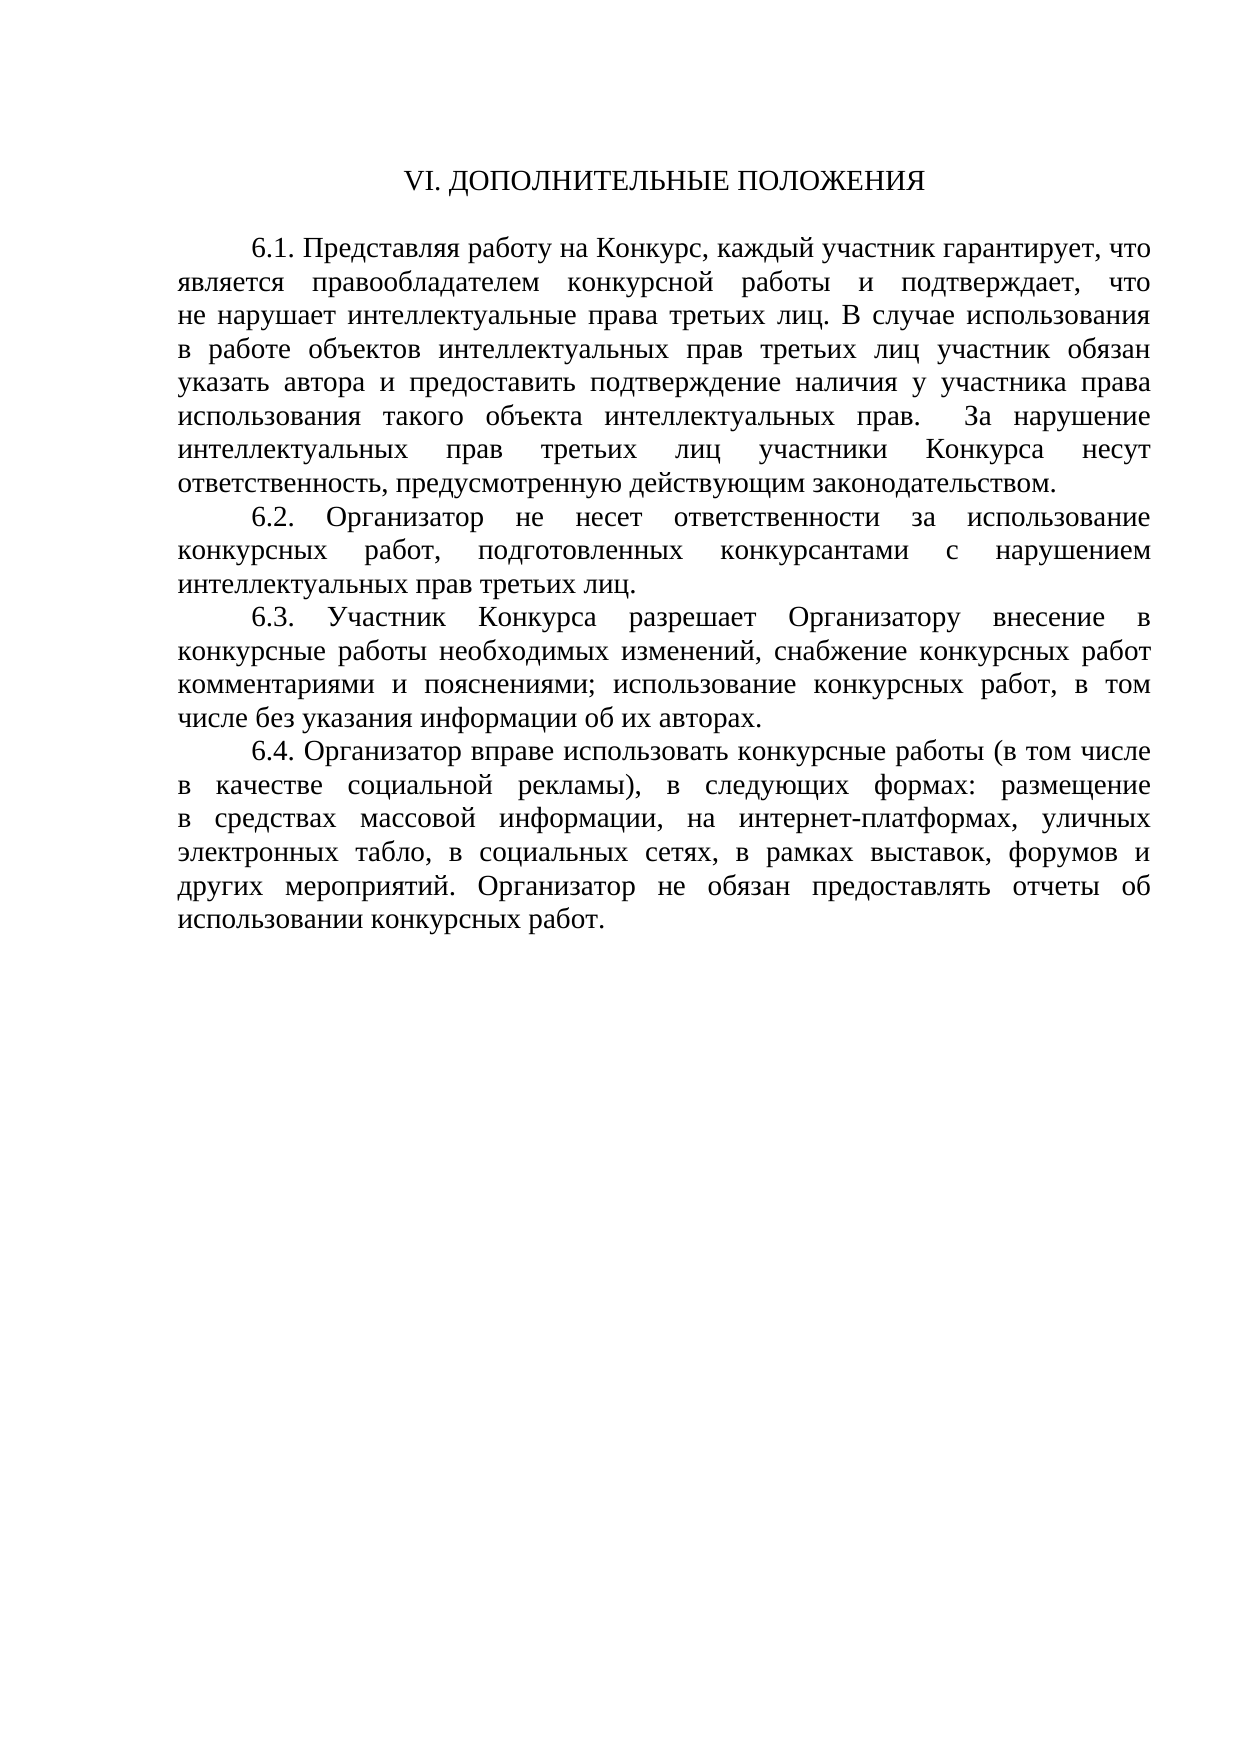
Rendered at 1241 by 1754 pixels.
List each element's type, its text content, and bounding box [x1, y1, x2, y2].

text 6.2. Организатор не несет ответственности за использование конкурсных работ, подготовленных конкурсантами с нарушением интеллектуальных прав третьих лиц. [177, 499, 1152, 599]
text VI. ДОПОЛНИТЕЛЬНЫЕ ПОЛОЖЕНИЯ [177, 163, 1152, 197]
text 6.3. Участник Конкурса разрешает Организатору внесение в конкурсные работы необходимых изменений, снабжение конкурсных работ комментариями и пояснениями; использование конкурсных работ, в том числе без указания информации об их авторах. [177, 599, 1152, 733]
text 6.4. Организатор вправе использовать конкурсные работы (в том числе в качестве социальной рекламы), в следующих формах: размещение в средствах массовой информации, на интернет-платформах, уличных электронных табло, в социальных сетях, в рамках выставок, форумов и других мероприятий. Организатор не обязан предоставлять отчеты об использовании конкурсных работ. [177, 733, 1152, 935]
text 6.1. Представляя работу на Конкурс, каждый участник гарантирует, что является правообладателем конкурсной работы и подтверждает, что не нарушает интеллектуальные права третьих лиц. В случае использования в работе объектов интеллектуальных прав третьих лиц участник обязан указать автора и предоставить подтверждение наличия у участника права использования такого объекта интеллектуальных прав. За нарушение интеллектуальных прав третьих лиц участники Конкурса несут ответственность, предусмотренную действующим законодательством. [177, 230, 1152, 499]
